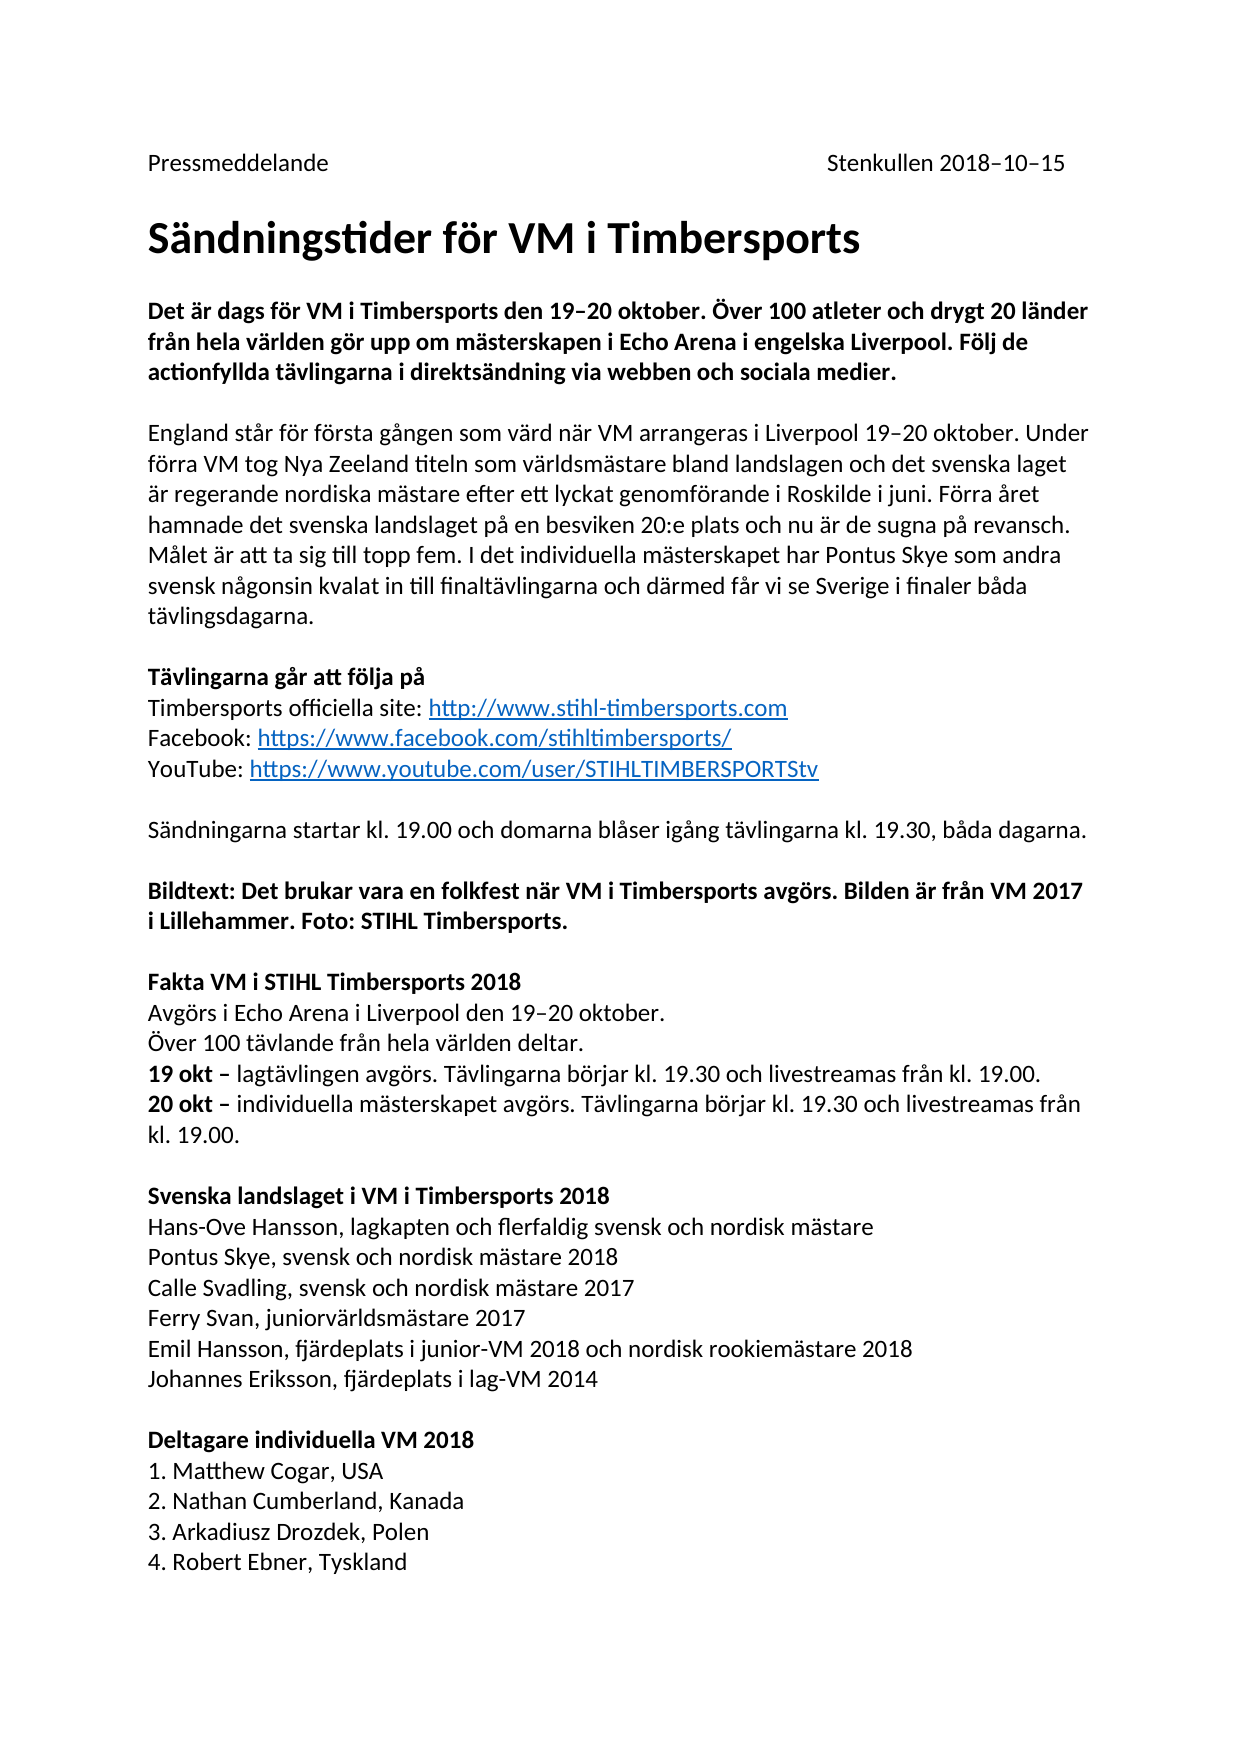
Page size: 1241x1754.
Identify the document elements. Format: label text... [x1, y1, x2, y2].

text Pontus Skye, svensk och nordisk mästare 2018 [148, 1241, 1093, 1272]
text Hans-Ove Hansson, lagkapten och flerfaldig svensk och nordisk mästare [148, 1211, 1093, 1241]
text Det är dags för VM i Timbersports den 19–20 oktober. Över 100 atleter och drygt 20 länder från hela världen gör upp om mästerskapen i Echo Arena i engelska Liverpool. Följ de actionfyllda tävlingarna i direktsändning via webben och sociala medier. [148, 295, 1093, 387]
text 1. Matthew Cogar, USA [148, 1455, 1093, 1485]
text Deltagare individuella VM 2018 [148, 1424, 1093, 1455]
text 20 okt – individuella mästerskapet avgörs. Tävlingarna börjar kl. 19.30 och livestreamas från kl. 19.00. [148, 1089, 1093, 1150]
text Facebook: https://www.facebook.com/stihltimbersports/ [148, 722, 1093, 753]
text England står för första gången som värd när VM arrangeras i Liverpool 19–20 oktober. Under förra VM tog Nya Zeeland titeln som världsmästare bland landslagen och det svenska laget är regerande nordiska mästare efter ett lyckat genomförande i Roskilde i juni. Förra året hamnade det svenska landslaget på en besviken 20:e plats och nu är de sugna på revansch. Målet är att ta sig till topp fem. I det individuella mästerskapet har Pontus Skye som andra svensk någonsin kvalat in till finaltävlingarna och därmed får vi se Sverige i finaler båda tävlingsdagarna. [148, 417, 1093, 631]
text Fakta VM i STIHL Timbersports 2018 [148, 967, 1093, 997]
text Avgörs i Echo Arena i Liverpool den 19–20 oktober. [148, 997, 1093, 1028]
text Svenska landslaget i VM i Timbersports 2018 [148, 1180, 1093, 1211]
text Emil Hansson, fjärdeplats i junior-VM 2018 och nordisk rookiemästare 2018 [148, 1333, 1093, 1363]
text 2. Nathan Cumberland, Kanada [148, 1485, 1093, 1516]
text Johannes Eriksson, fjärdeplats i lag-VM 2014 [148, 1363, 1093, 1394]
text Tävlingarna går att följa på [148, 661, 1093, 692]
text Timbersports officiella site: http://www.stihl-timbersports.com [148, 692, 1093, 722]
text Över 100 tävlande från hela världen deltar. [148, 1028, 1093, 1058]
text Pressmeddelande Stenkullen 2018–10–15 [148, 148, 1093, 178]
text 3. Arkadiusz Drozdek, Polen [148, 1516, 1093, 1546]
text Ferry Svan, juniorvärldsmästare 2017 [148, 1302, 1093, 1333]
text Sändningarna startar kl. 19.00 och domarna blåser igång tävlingarna kl. 19.30, båda dagarna. [148, 814, 1093, 844]
text 4. Robert Ebner, Tyskland [148, 1546, 1093, 1577]
text Calle Svadling, svensk och nordisk mästare 2017 [148, 1272, 1093, 1302]
text YouTube: https://www.youtube.com/user/STIHLTIMBERSPORTStv [148, 753, 1093, 783]
text 19 okt – lagtävlingen avgörs. Tävlingarna börjar kl. 19.30 och livestreamas från kl. 19.00. [148, 1058, 1093, 1089]
text Sändningstider för VM i Timbersports [148, 209, 1093, 264]
text Bildtext: Det brukar vara en folkfest när VM i Timbersports avgörs. Bilden är från VM 2017 i Lillehammer. Foto: STIHL Timbersports. [148, 875, 1093, 936]
